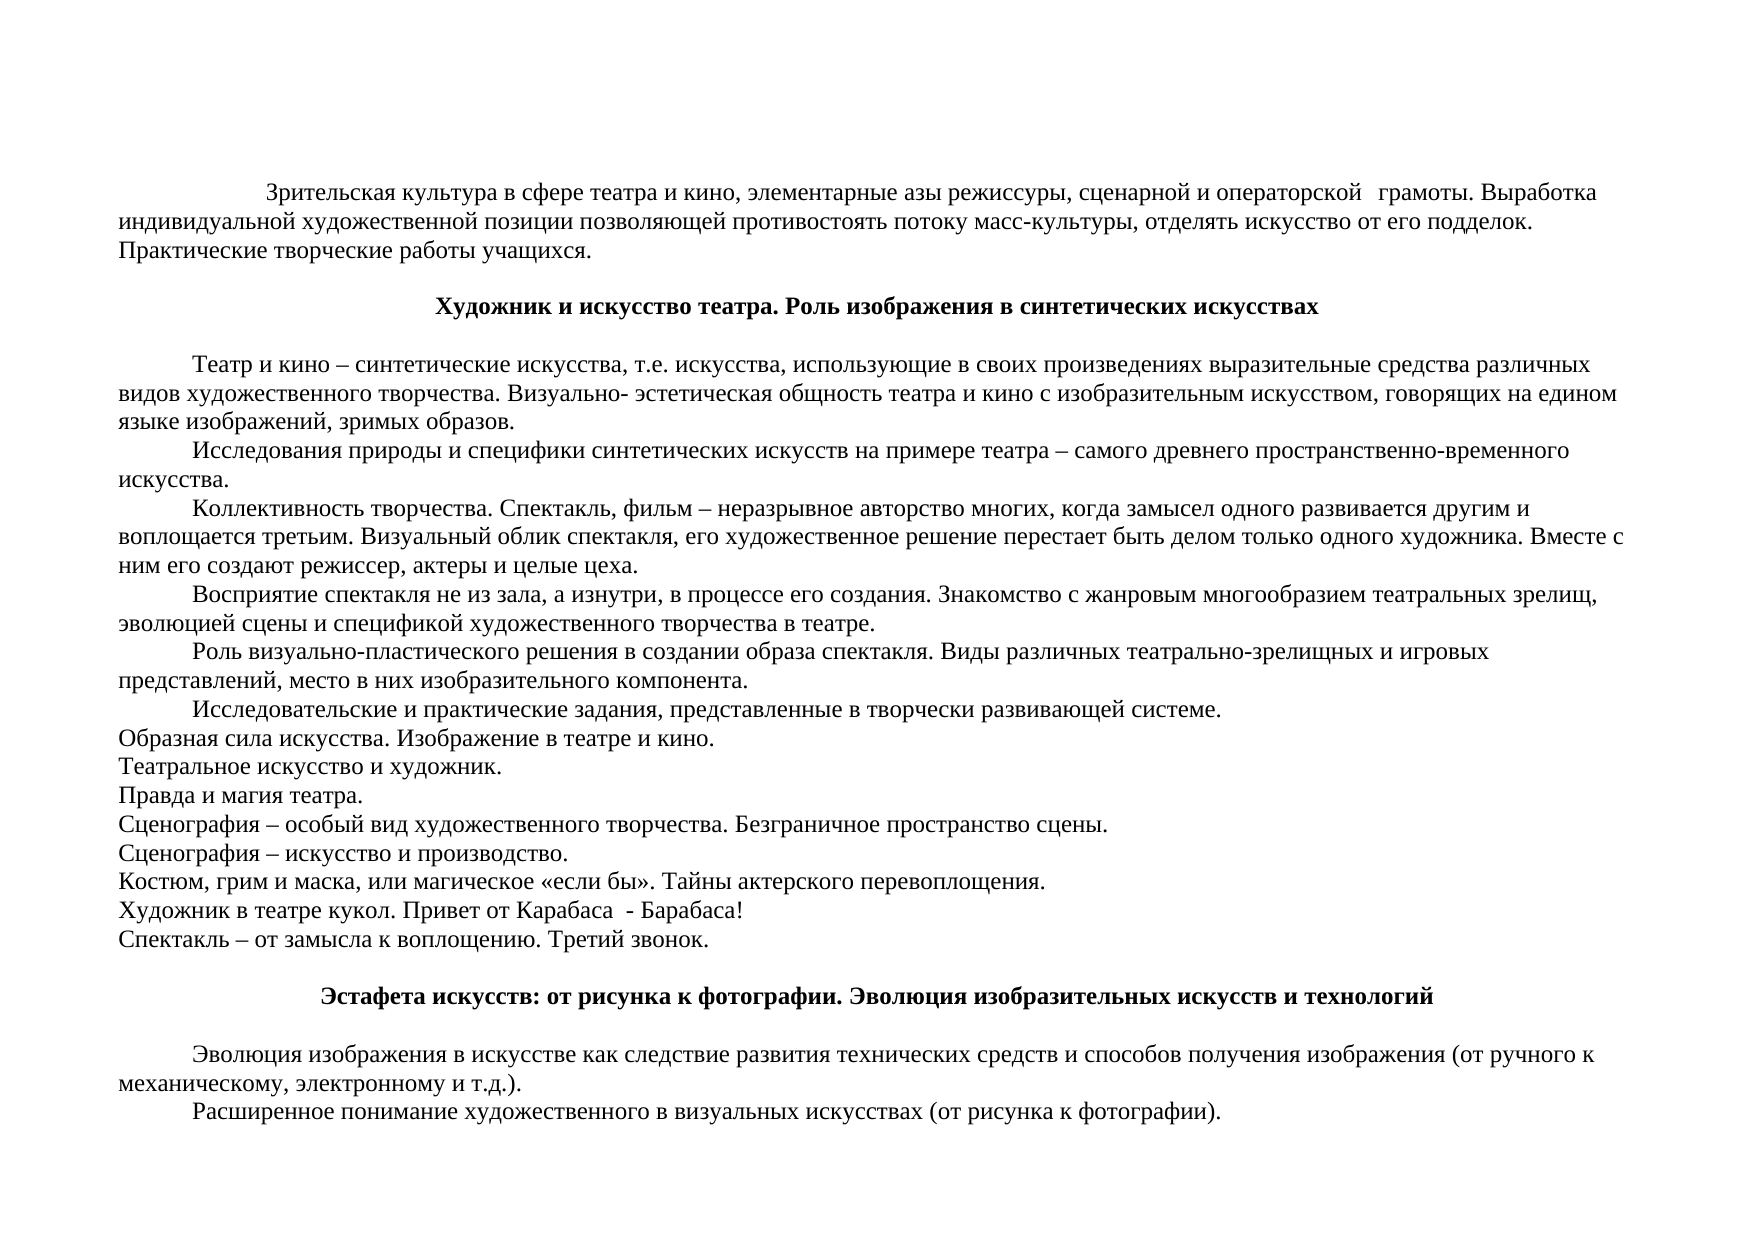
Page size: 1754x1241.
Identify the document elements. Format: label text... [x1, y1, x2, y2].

text Театр и кино – синтетические искусства, т.е. искусства, использующие в своих произведениях выразительные средства различных видов художественного творчества. Визуально- эстетическая общность театра и кино с изобразительным искусством, говорящих на едином языке изображений, зримых образов. [118, 349, 1636, 435]
text Исследования природы и специфики синтетических искусств на примере театра – самого древнего пространственно-временного искусства. [118, 435, 1636, 493]
text Эстафета искусств: от рисунка к фотографии. Эволюция изобразительных искусств и технологий [118, 981, 1636, 1010]
text Зрительская культура в сфере театра и кино, элементарные азы режиссуры, сценарной и операторской грамоты. Выработка индивидуальной художественной позиции позволяющей противостоять потоку масс-культуры, отделять искусство от его подделок. Практические творческие работы учащихся. [118, 177, 1636, 263]
text Художник в театре кукол. Привет от Карабаса - Барабаса! [118, 895, 1636, 924]
text Коллективность творчества. Спектакль, фильм – неразрывное авторство многих, когда замысел одного развивается другим и воплощается третьим. Визуальный облик спектакля, его художественное решение перестает быть делом только одного художника. Вместе с ним его создают режиссер, актеры и целые цеха. [118, 493, 1636, 579]
text Эволюция изображения в искусстве как следствие развития технических средств и способов получения изображения (от ручного к механическому, электронному и т.д.). [118, 1039, 1636, 1096]
text Правда и магия театра. [118, 780, 1636, 809]
text Театральное искусство и художник. [118, 751, 1636, 780]
text Восприятие спектакля не из зала, а изнутри, в процессе его создания. Знакомство с жанровым многообразием театральных зрелищ, эволюцией сцены и спецификой художественного творчества в театре. [118, 579, 1636, 636]
text Спектакль – от замысла к воплощению. Третий звонок. [118, 924, 1636, 953]
text Сценография – особый вид художественного творчества. Безграничное пространство сцены. [118, 809, 1636, 838]
text Роль визуально-пластического решения в создании образа спектакля. Виды различных театрально-зрелищных и игровых представлений, место в них изобразительного компонента. [118, 636, 1636, 694]
text Художник и искусство театра. Роль изображения в синтетических искусствах [118, 291, 1636, 320]
text Исследовательские и практические задания, представленные в творчески развивающей системе. [118, 694, 1636, 723]
text Образная сила искусства. Изображение в театре и кино. [118, 723, 1636, 751]
text Расширенное понимание художественного в визуальных искусствах (от рисунка к фотографии). [118, 1096, 1636, 1125]
text Сценография – искусство и производство. [118, 838, 1636, 866]
text Костюм, грим и маска, или магическое «если бы». Тайны актерского перевоплощения. [118, 866, 1636, 895]
